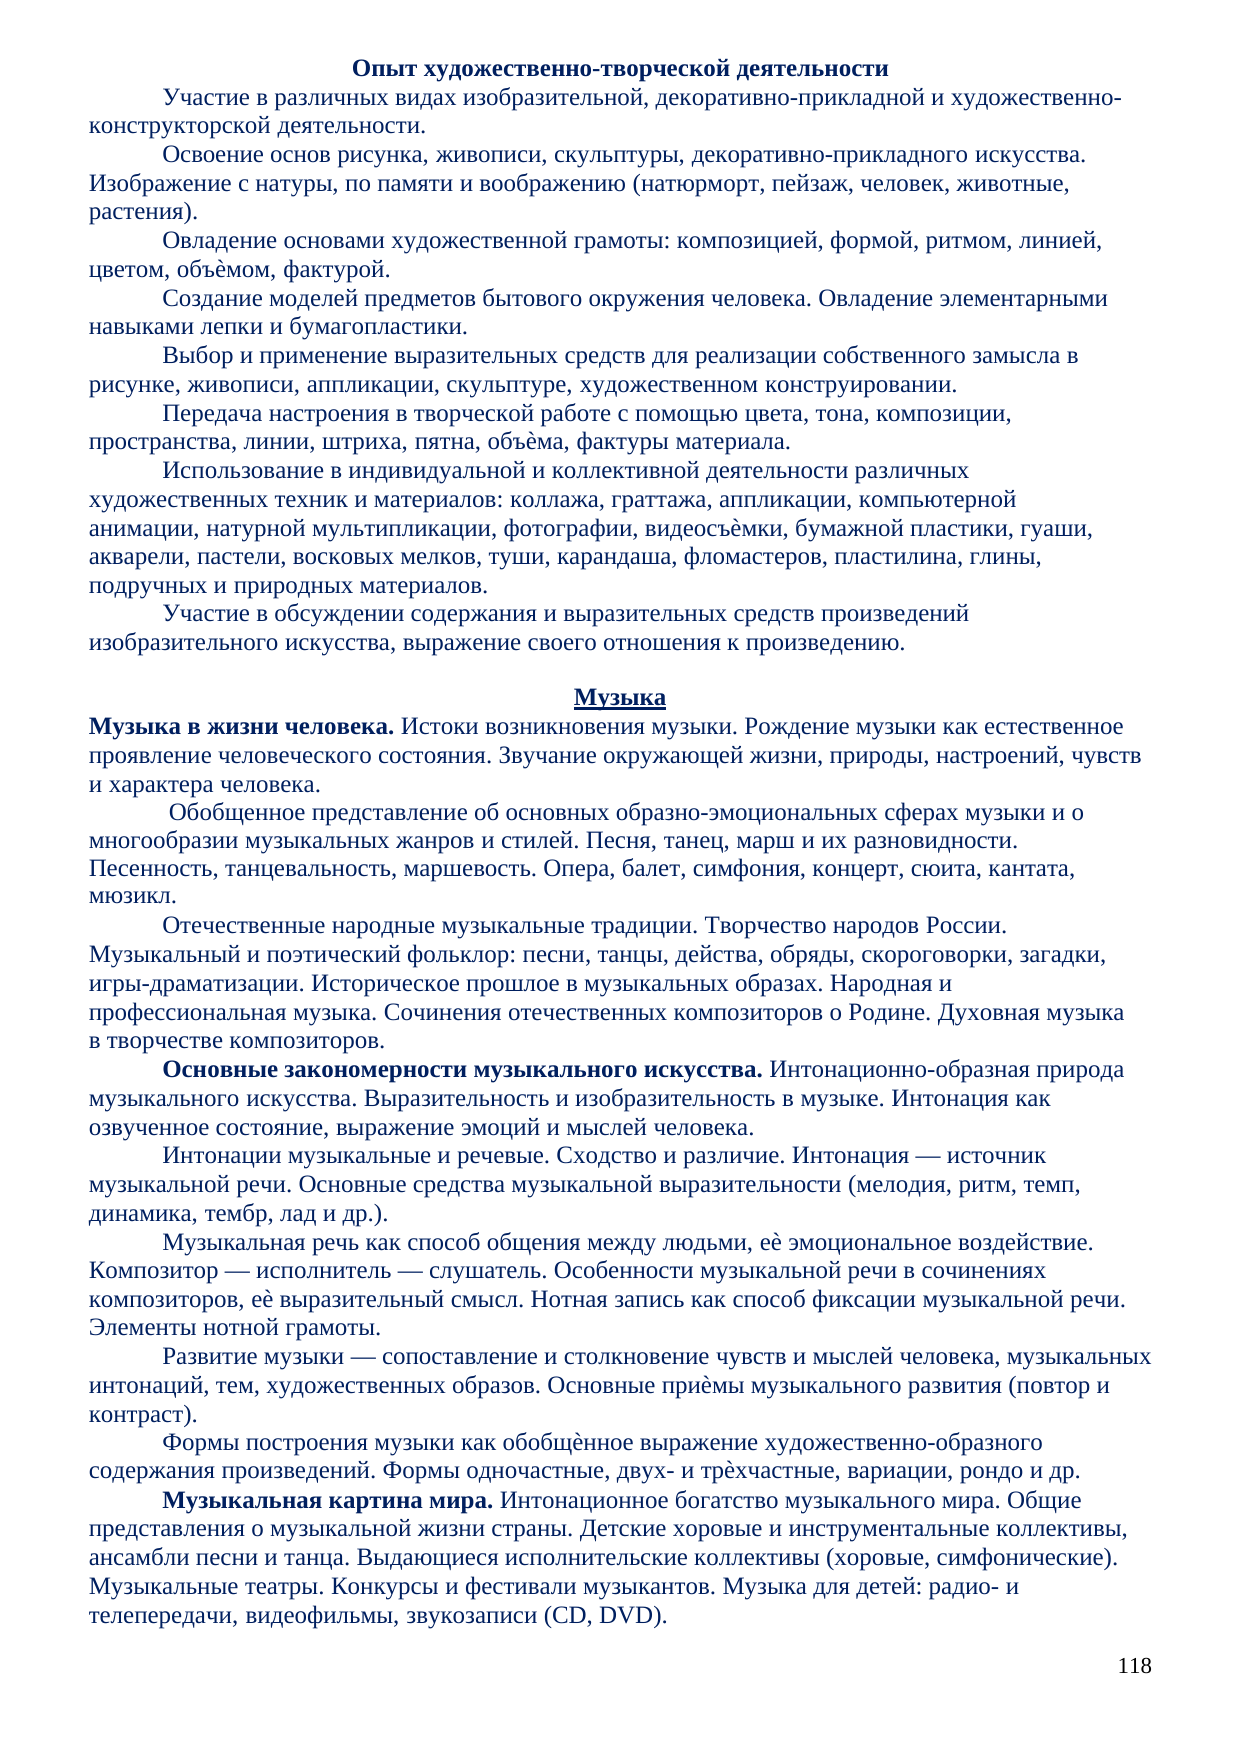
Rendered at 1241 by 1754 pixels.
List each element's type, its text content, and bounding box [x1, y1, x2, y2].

text Музыкальная речь как способ общения между людьми, еѐ эмоциональное воздействие. [162, 1227, 1192, 1256]
text Отечественные народные музыкальные традиции. Творчество народов России. [162, 911, 1192, 939]
text Музыка в жизни человека. Истоки возникновения музыки. Рождение музыки как естественное проявление человеческого состояния. Звучание окружающей жизни, природы, настроений, чувств и характера человека. [88, 711, 1144, 797]
text Композитор — исполнитель — слушатель. Особенности музыкальной речи в сочинениях композиторов, еѐ выразительный смысл. Нотная запись как способ фиксации музыкальной речи. Элементы нотной грамоты. [88, 1256, 1192, 1341]
text Овладение основами художественной грамоты: композицией, формой, ритмом, линией, цветом, объѐмом, фактурой. [88, 225, 1134, 283]
text Освоение основ рисунка, живописи, скульптуры, декоративно-прикладного искусства. [162, 140, 1192, 168]
text Музыка [574, 682, 1192, 711]
text Создание моделей предметов бытового окружения человека. Овладение элементарными навыками лепки и бумагопластики. [88, 283, 1110, 340]
text Обобщенное представление об основных образно-эмоциональных сферах музыки и о многообразии музыкальных жанров и стилей. Песня, танец, марш и их разновидности. [88, 797, 1192, 854]
text Использование в индивидуальной и коллективной деятельности различных художественных техник и материалов: коллажа, граттажа, аппликации, компьютерной анимации, натурной мультипликации, фотографии, видеосъѐмки, бумажной пластики, гуаши, акварели, пастели, восковых мелков, туши, карандаша, фломастеров, пластилина, глины, подручных и природных материалов. [88, 455, 1134, 599]
text Участие в обсуждении содержания и выразительных средств произведений изобразительного искусства, выражение своего отношения к произведению. [88, 599, 1134, 655]
text Изображение с натуры, по памяти и воображению (натюрморт, пейзаж, человек, животные, растения). [88, 168, 1134, 225]
text Участие в различных видах изобразительной, декоративно-прикладной и художественно- конструкторской деятельности. [88, 83, 1124, 139]
text Передача настроения в творческой работе с помощью цвета, тона, композиции, пространства, линии, штриха, пятна, объѐма, фактуры материала. [88, 398, 1134, 455]
text Формы построения музыки как обобщѐнное выражение художественно-образного содержания произведений. Формы одночастные, двух- и трѐхчастные, вариации, рондо и др. [88, 1427, 1134, 1484]
text Музыкальный и поэтический фольклор: песни, танцы, действа, обряды, скороговорки, загадки, игры-драматизации. Историческое прошлое в музыкальных образах. Народная и профессиональная музыка. Сочинения отечественных композиторов о Родине. Духовная музыка в творчестве композиторов. [88, 939, 1141, 1054]
subtitle Опыт художественно-творческой деятельности [352, 54, 1203, 83]
text Выбор и применение выразительных средств для реализации собственного замысла в рисунке, живописи, аппликации, скульптуре, художественном конструировании. [88, 340, 1134, 398]
text Песенность, танцевальность, маршевость. Опера, балет, симфония, концерт, сюита, кантата, мюзикл. [88, 854, 1077, 909]
text Музыкальная картина мира. Интонационное богатство музыкального мира. Общие представления о музыкальной жизни страны. Детские хоровые и инструментальные коллективы, ансамбли песни и танца. Выдающиеся исполнительские коллективы (хоровые, симфонические). Музыкальные театры. Конкурсы и фестивали музыкантов. Музыка для детей: радио- и телепередачи, видеофильмы, звукозаписи (CD, DVD). [88, 1485, 1134, 1628]
text Развитие музыки — сопоставление и столкновение чувств и мыслей человека, музыкальных интонаций, тем, художественных образов. Основные приѐмы музыкального развития (повтор и контраст). [88, 1341, 1192, 1427]
text Основные закономерности музыкального искусства. Интонационно-образная природа музыкального искусства. Выразительность и изобразительность в музыке. Интонация как озвученное состояние, выражение эмоций и мыслей человека. [88, 1054, 1126, 1141]
text Интонации музыкальные и речевые. Сходство и различие. Интонация — источник музыкальной речи. Основные средства музыкальной выразительности (мелодия, ритм, темп, динамика, тембр, лад и др.). [88, 1141, 1134, 1227]
